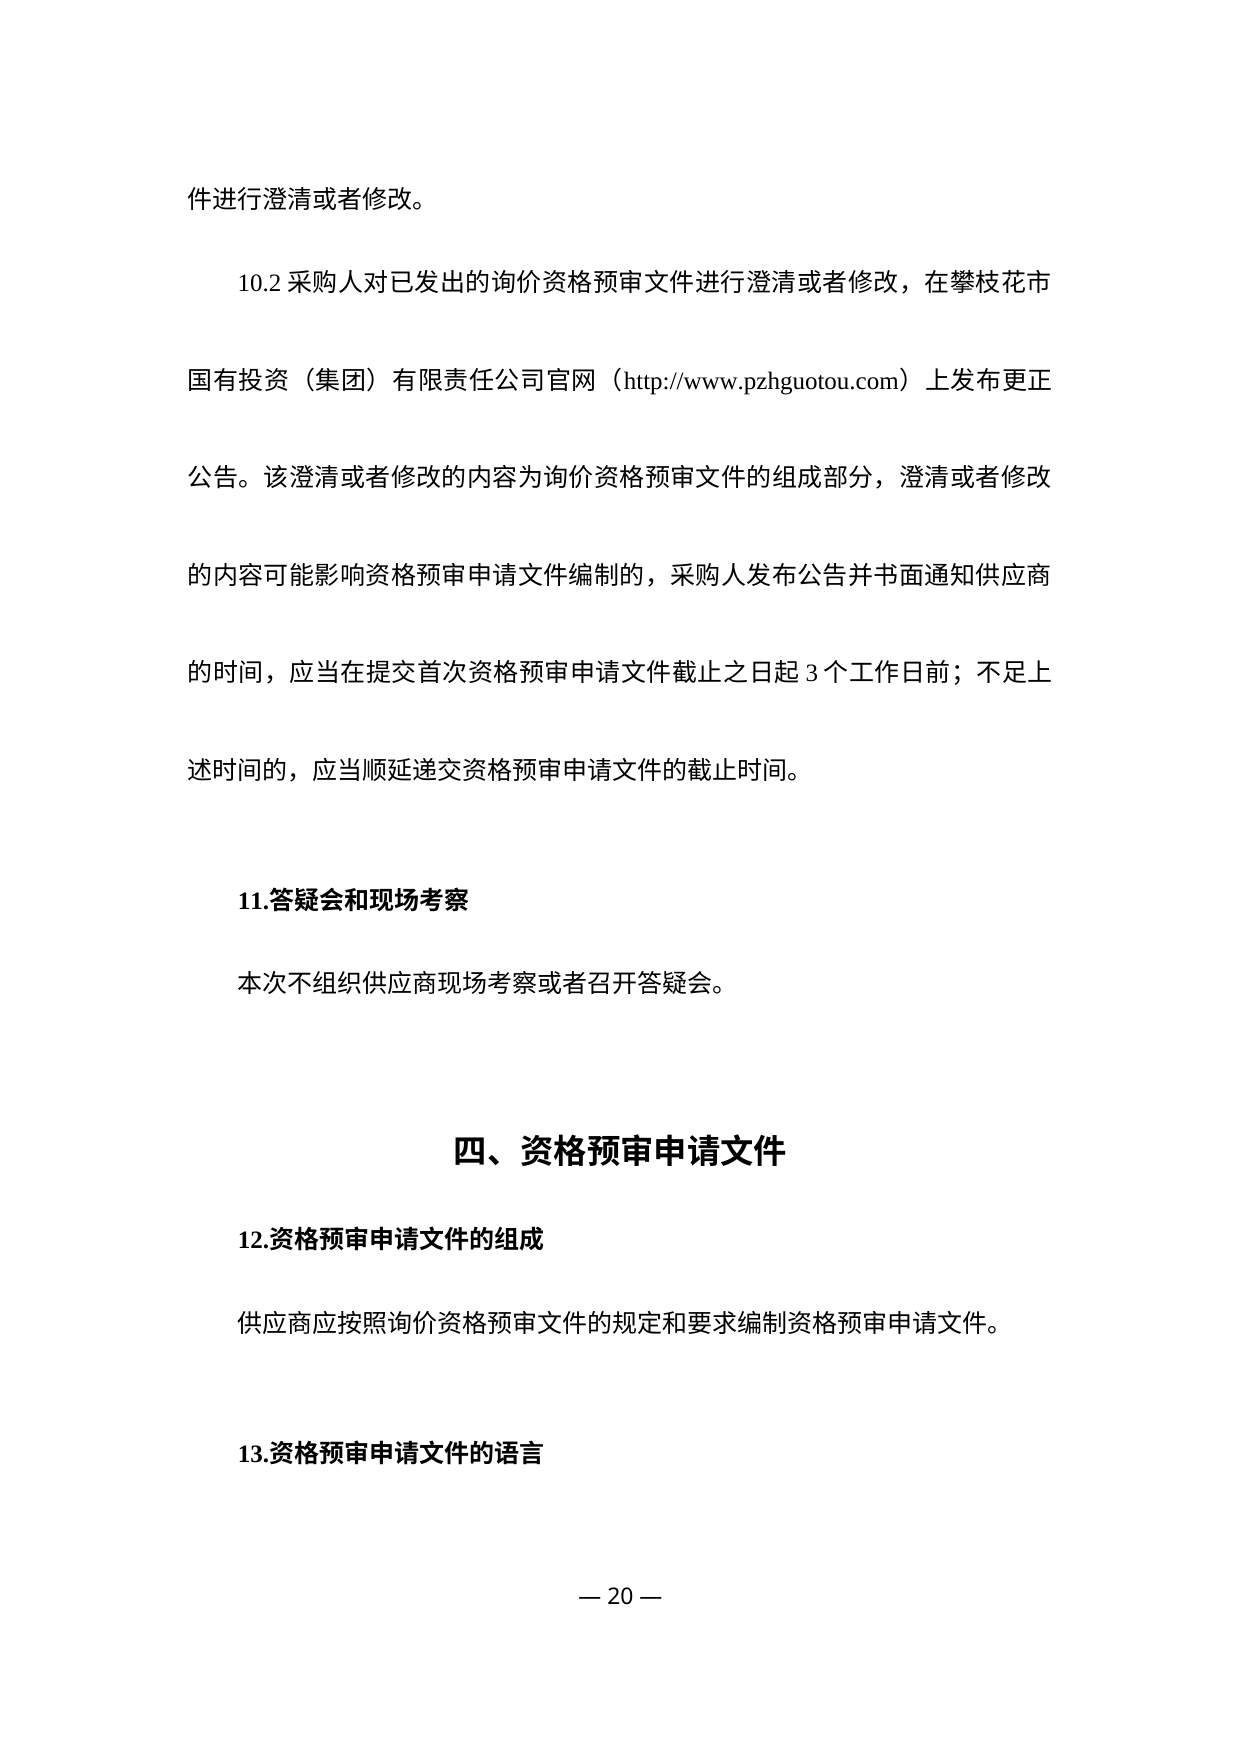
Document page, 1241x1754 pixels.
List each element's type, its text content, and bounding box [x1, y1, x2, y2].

subtitle 13.资格预审申请文件的语言 [187, 1419, 1053, 1484]
subtitle 四、资格预审申请文件 [187, 1116, 1053, 1181]
subtitle 12.资格预审申请文件的组成 [187, 1206, 1053, 1271]
text 10.2采购人对已发出的询价资格预审文件进行澄清或者修改，在攀枝花市国有投资（集团）有限责任公司官网（http://www.pzhguotou.com）上发布更正公告。该澄清或者修改的内容为询价资格预审文件的组成部分，澄清或者修改的内容可能影响资格预审申请文件编制的，采购人发布公告并书面通知供应商的时间，应当在提交首次资格预审申请文件截止之日起3个工作日前；不足上述时间的，应当顺延递交资格预审申请文件的截止时间。 [187, 248, 1053, 801]
text 本次不组织供应商现场考察或者召开答疑会。 [187, 949, 1053, 1014]
text 供应商应按照询价资格预审文件的规定和要求编制资格预审申请文件。 [187, 1289, 1053, 1354]
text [187, 165, 1053, 230]
subtitle 11.答疑会和现场考察 [187, 866, 1053, 931]
